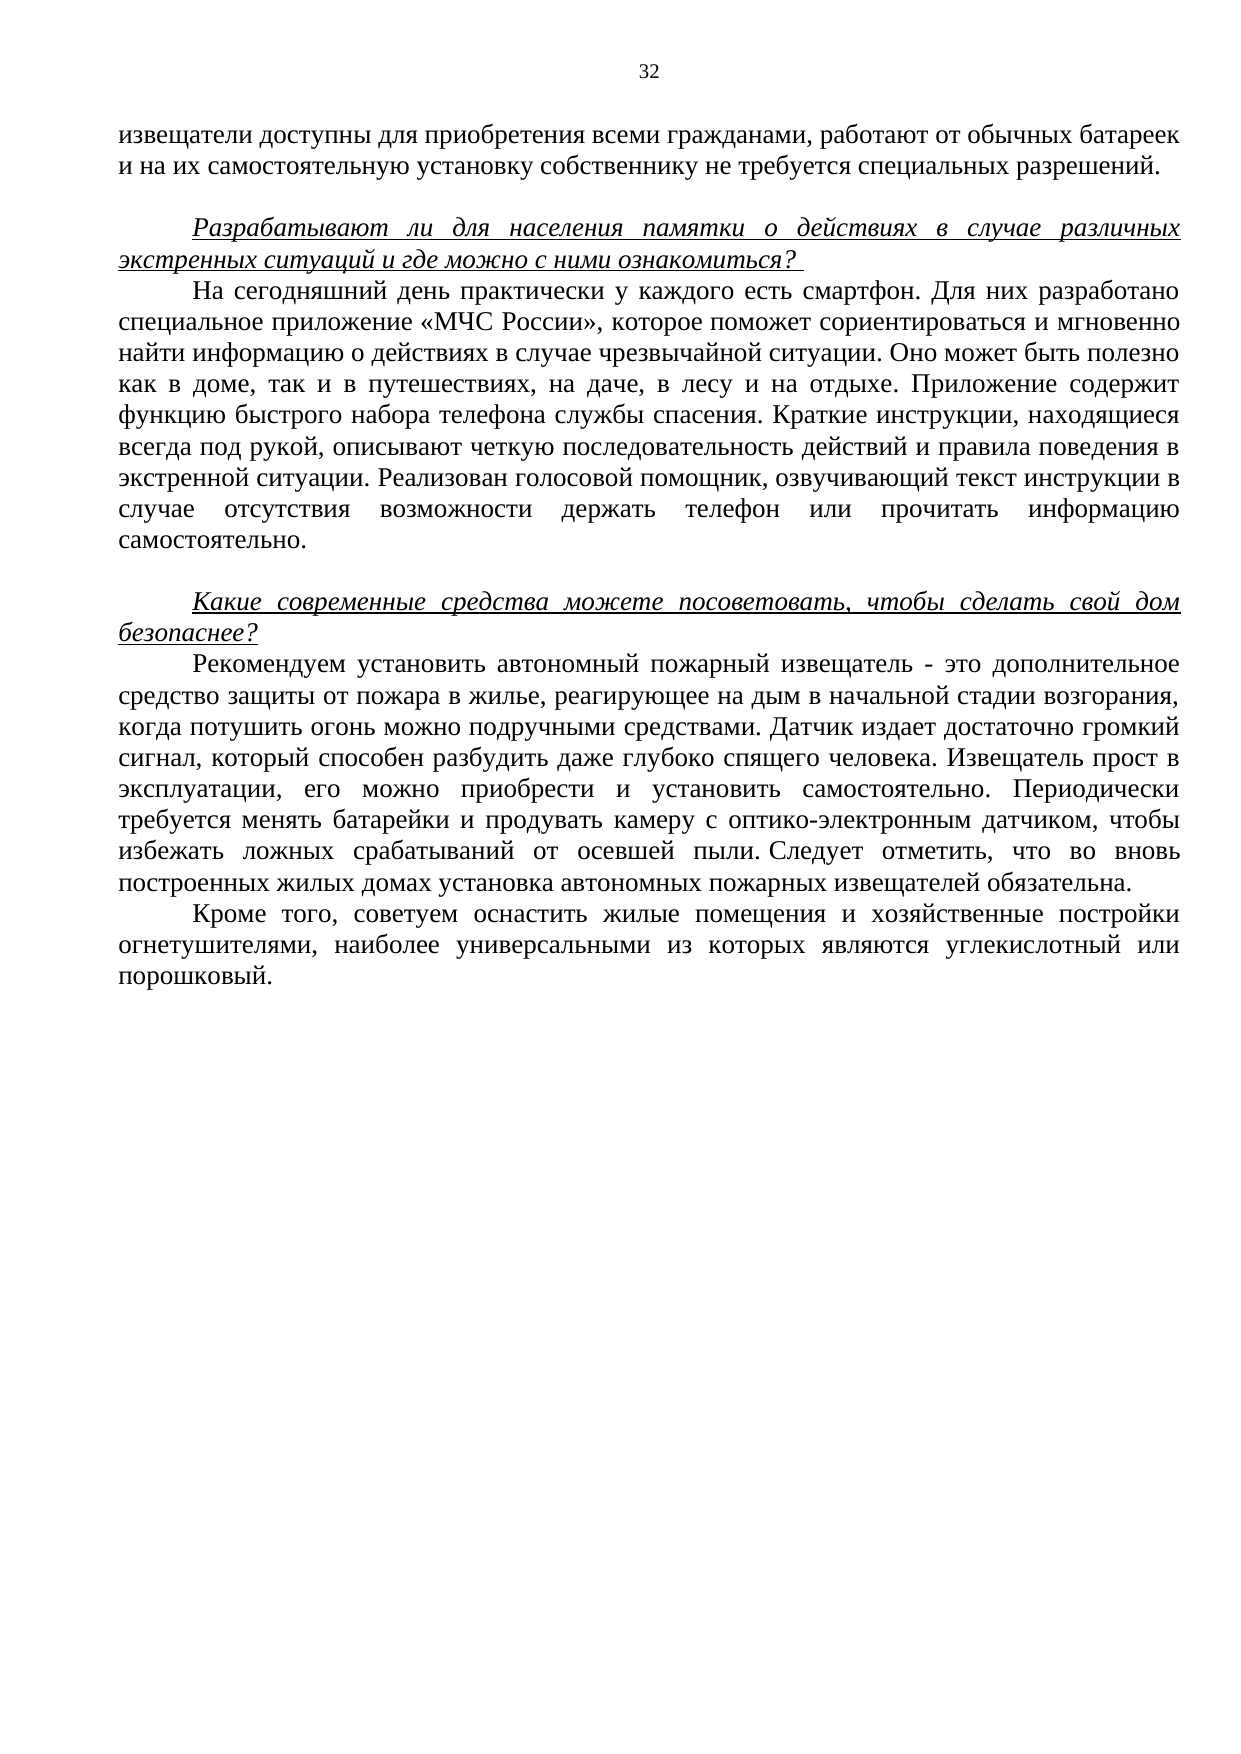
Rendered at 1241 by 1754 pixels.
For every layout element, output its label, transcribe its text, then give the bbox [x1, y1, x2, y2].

text Рекомендуем установить автономный пожарный извещатель - это дополнительное средство защиты от пожара в жилье, реагирующее на дым в начальной стадии возгорания, когда потушить огонь можно подручными средствами. Датчик издает достаточно громкий сигнал, который способен разбудить даже глубоко спящего человека. Извещатель прост в эксплуатации, его можно приобрести и установить самостоятельно. Периодически требуется менять батарейки и продувать камеру с оптико-электронным датчиком, чтобы избежать ложных срабатываний от осевшей пыли. Следует отметить, что во вновь построенных жилых домах установка автономных пожарных извещателей обязательна. [118, 648, 1181, 897]
text Какие современные средства можете посоветовать, чтобы сделать свой дом безопаснее? [118, 585, 1181, 648]
text Кроме того, советуем оснастить жилые помещения и хозяйственные постройки огнетушителями, наиболее универсальными из которых являются углекислотный или порошковый. [118, 897, 1181, 990]
text Разрабатывают ли для населения памятки о действиях в случае различных экстренных ситуаций и где можно с ними ознакомиться? [118, 212, 1181, 274]
text На сегодняшний день практически у каждого есть смартфон. Для них разработано специальное приложение «МЧС России», которое поможет сориентироваться и мгновенно найти информацию о действиях в случае чрезвычайной ситуации. Оно может быть полезно как в доме, так и в путешествиях, на даче, в лесу и на отдыхе. Приложение содержит функцию быстрого набора телефона службы спасения. Краткие инструкции, находящиеся всегда под рукой, описывают четкую последовательность действий и правила поведения в экстренной ситуации. Реализован голосовой помощник, озвучивающий текст инструкции в случае отсутствия возможности держать телефон или прочитать информацию самостоятельно. [118, 274, 1181, 554]
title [118, 118, 1181, 180]
